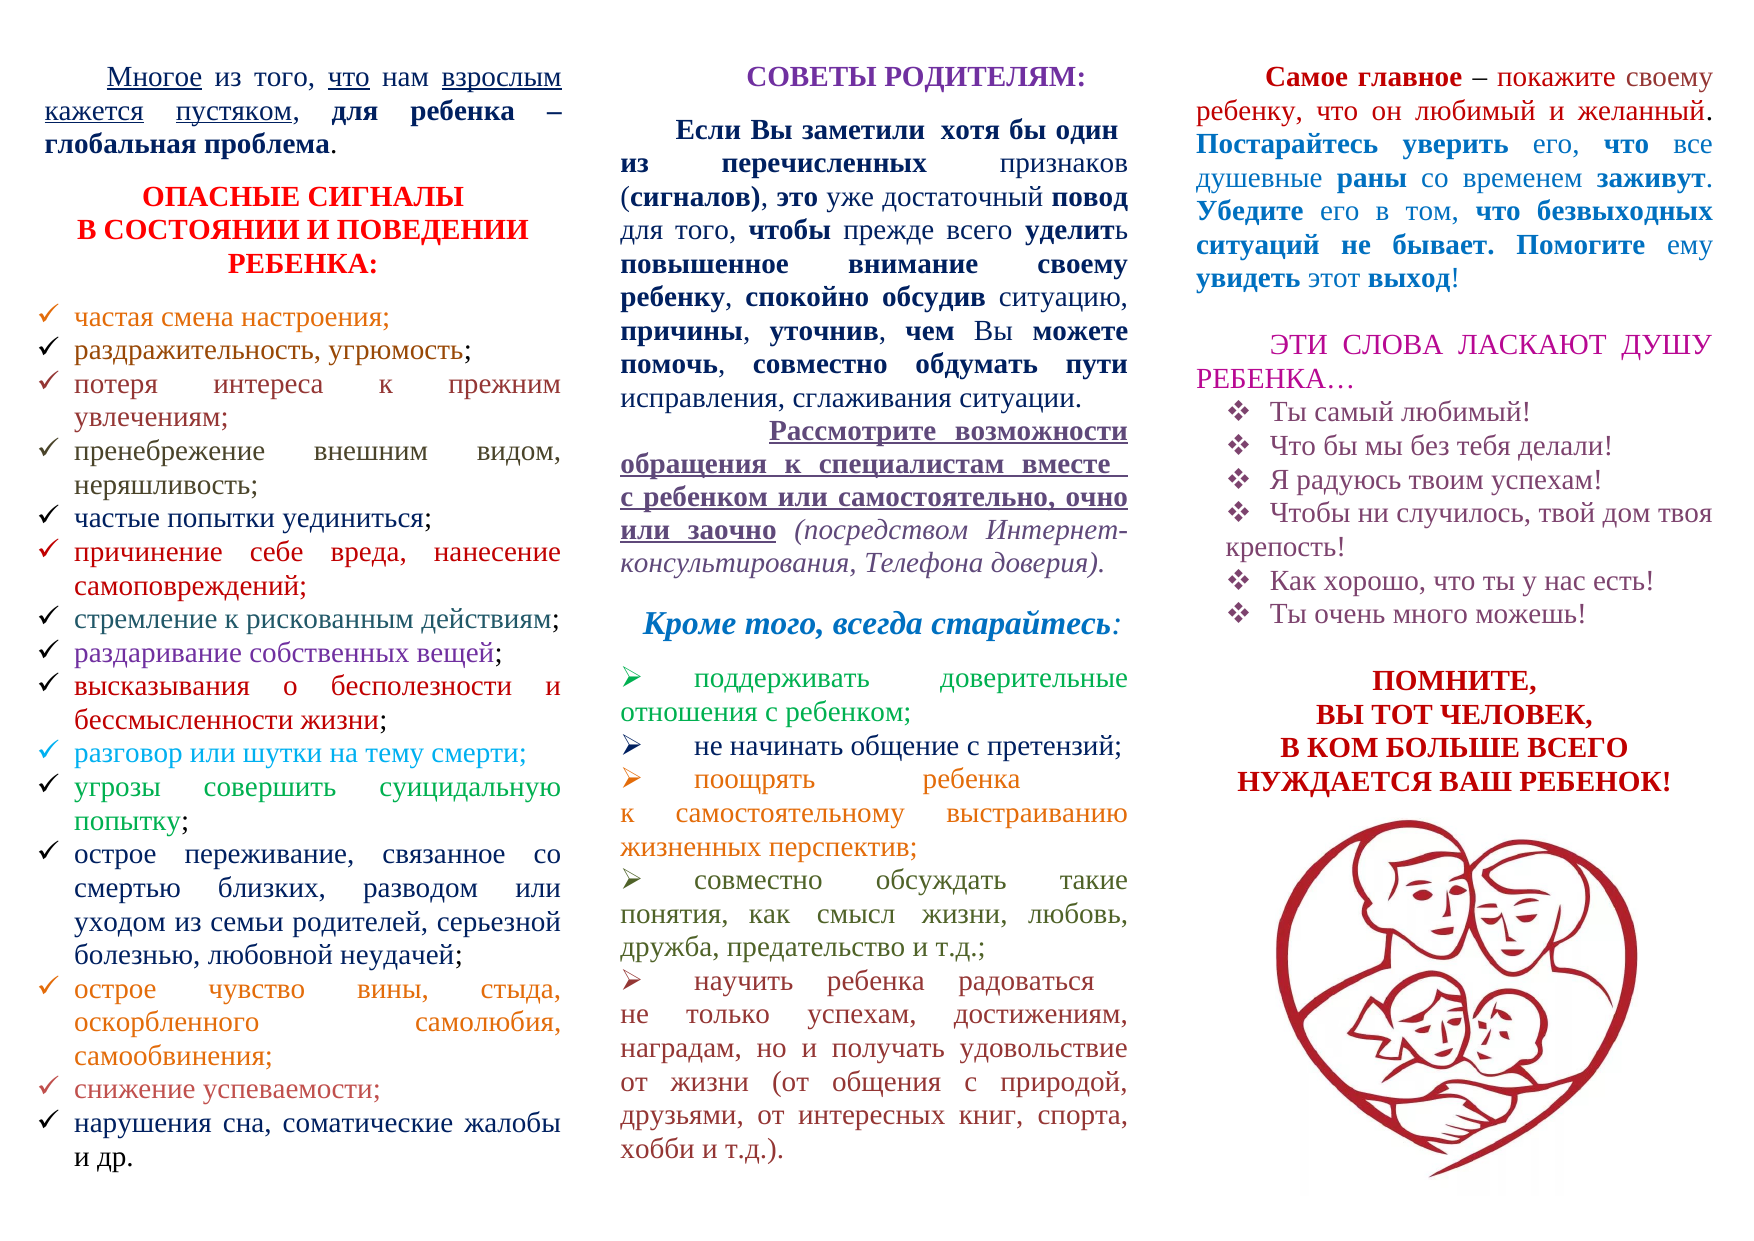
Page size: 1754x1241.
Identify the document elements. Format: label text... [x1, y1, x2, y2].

text ПОМНИТЕ, [1196, 663, 1713, 697]
list поддерживать доверительные отношения с ребенком; [620, 661, 1128, 728]
list Я радуюсь твоим успехам! [1225, 462, 1713, 495]
list поощрять ребенка к самостоятельному выстраиванию жизненных перспектив; [620, 761, 1128, 862]
list частая смена настроения; [36, 299, 561, 332]
list причинение себе вреда, нанесение самоповреждений; [36, 534, 561, 601]
text ВЫ ТОТ ЧЕЛОВЕК, [1196, 697, 1713, 731]
text Рассмотрите возможности обращения к специалистам вместе с ребенком или самостоятельно, очно или заочно (посредством Интернет-консультирования, Телефона доверия). [620, 414, 1128, 475]
list СОВЕТЫ РОДИТЕЛЯМ: [695, 59, 1137, 93]
list стремление к рискованным действиям; [36, 601, 561, 635]
text Самое главное – покажите своему ребенку, что он любимый и желанный. Постарайтесь уверить его, что все душевные раны со временем заживут. Убедите его в том, что безвыходных ситуаций не бывает. Помогите ему увидеть этот выход! [1196, 59, 1713, 294]
text В КОМ БОЛЬШЕ ВСЕГО НУЖДАЕТСЯ ВАШ РЕБЕНОК! [1196, 731, 1713, 798]
list пренебрежение внешним видом, неряшливость; [36, 433, 561, 500]
list Что бы мы без тебя делали! [1225, 428, 1713, 462]
text ЭТИ СЛОВА ЛАСКАЮТ ДУШУ РЕБЕНКА… [1196, 327, 1713, 394]
picture [1193, 801, 1719, 1196]
list Как хорошо, что ты у нас есть! [1225, 563, 1713, 596]
list научить ребенка радоваться не только успехам, достижениям, наградам, но и получать удовольствие от жизни (от общения с природой, друзьями, от интересных книг, спорта, хобби и т.д.). [620, 963, 1128, 1164]
list Чтобы ни случилось, твой дом твоя крепость! [1225, 495, 1713, 563]
text РЕБЕНКА: [44, 246, 561, 279]
list раздаривание собственных вещей; [36, 635, 561, 668]
text Рассмотрите возможности обращения к специалистам вместе с ребенком или самостоятельно, очно или заочно (посредством Интернет-консультирования, Телефона доверия). [620, 510, 1128, 578]
list острое переживание, связанное со смертью близких, разводом или уходом из семьи родителей, серьезной болезнью, любовной неудачей; [36, 836, 561, 971]
list потеря интереса к прежним увлечениям; [36, 366, 561, 433]
text В СОСТОЯНИИ И ПОВЕДЕНИИ [44, 212, 561, 246]
list Ты самый любимый! [1225, 394, 1713, 428]
list угрозы совершить суицидальную попытку; [36, 769, 561, 836]
list высказывания о бесполезности и бессмысленности жизни; [36, 668, 561, 736]
text Кроме того, всегда старайтесь: [620, 604, 1128, 642]
list не начинать общение с претензий; [620, 728, 1128, 761]
text ОПАСНЫЕ СИГНАЛЫ [44, 179, 561, 212]
list разговор или шутки на тему смерти; [36, 736, 561, 769]
text Если Вы заметили хотя бы один из перечисленных признаков (сигналов), это уже достаточный повод для того, чтобы прежде всего уделить повышенное внимание своему ребенку, спокойно обсудив ситуацию, причины, уточнив, чем Вы можете помочь, совместно обдумать пути исправления, сглаживания ситуации. [620, 112, 1128, 414]
list снижение успеваемости; [36, 1071, 561, 1105]
list нарушения сна, соматические жалобы и др. [36, 1105, 561, 1172]
list раздражительность, угрюмость; [36, 332, 561, 366]
list совместно обсуждать такие понятия, как смысл жизни, любовь, дружба, предательство и т.д.; [620, 862, 1128, 963]
list Ты очень много можешь! [1225, 596, 1713, 630]
text Рассмотрите возможности обращения к специалистам вместе с ребенком или самостоятельно, очно или заочно (посредством Интернет-консультирования, Телефона доверия). [620, 477, 1128, 508]
list частые попытки уединиться; [36, 500, 561, 534]
text Многое из того, что нам взрослым кажется пустяком, для ребенка – глобальная проблема. [44, 59, 561, 160]
list острое чувство вины, стыда, оскорбленного самолюбия, самообвинения; [36, 971, 561, 1071]
